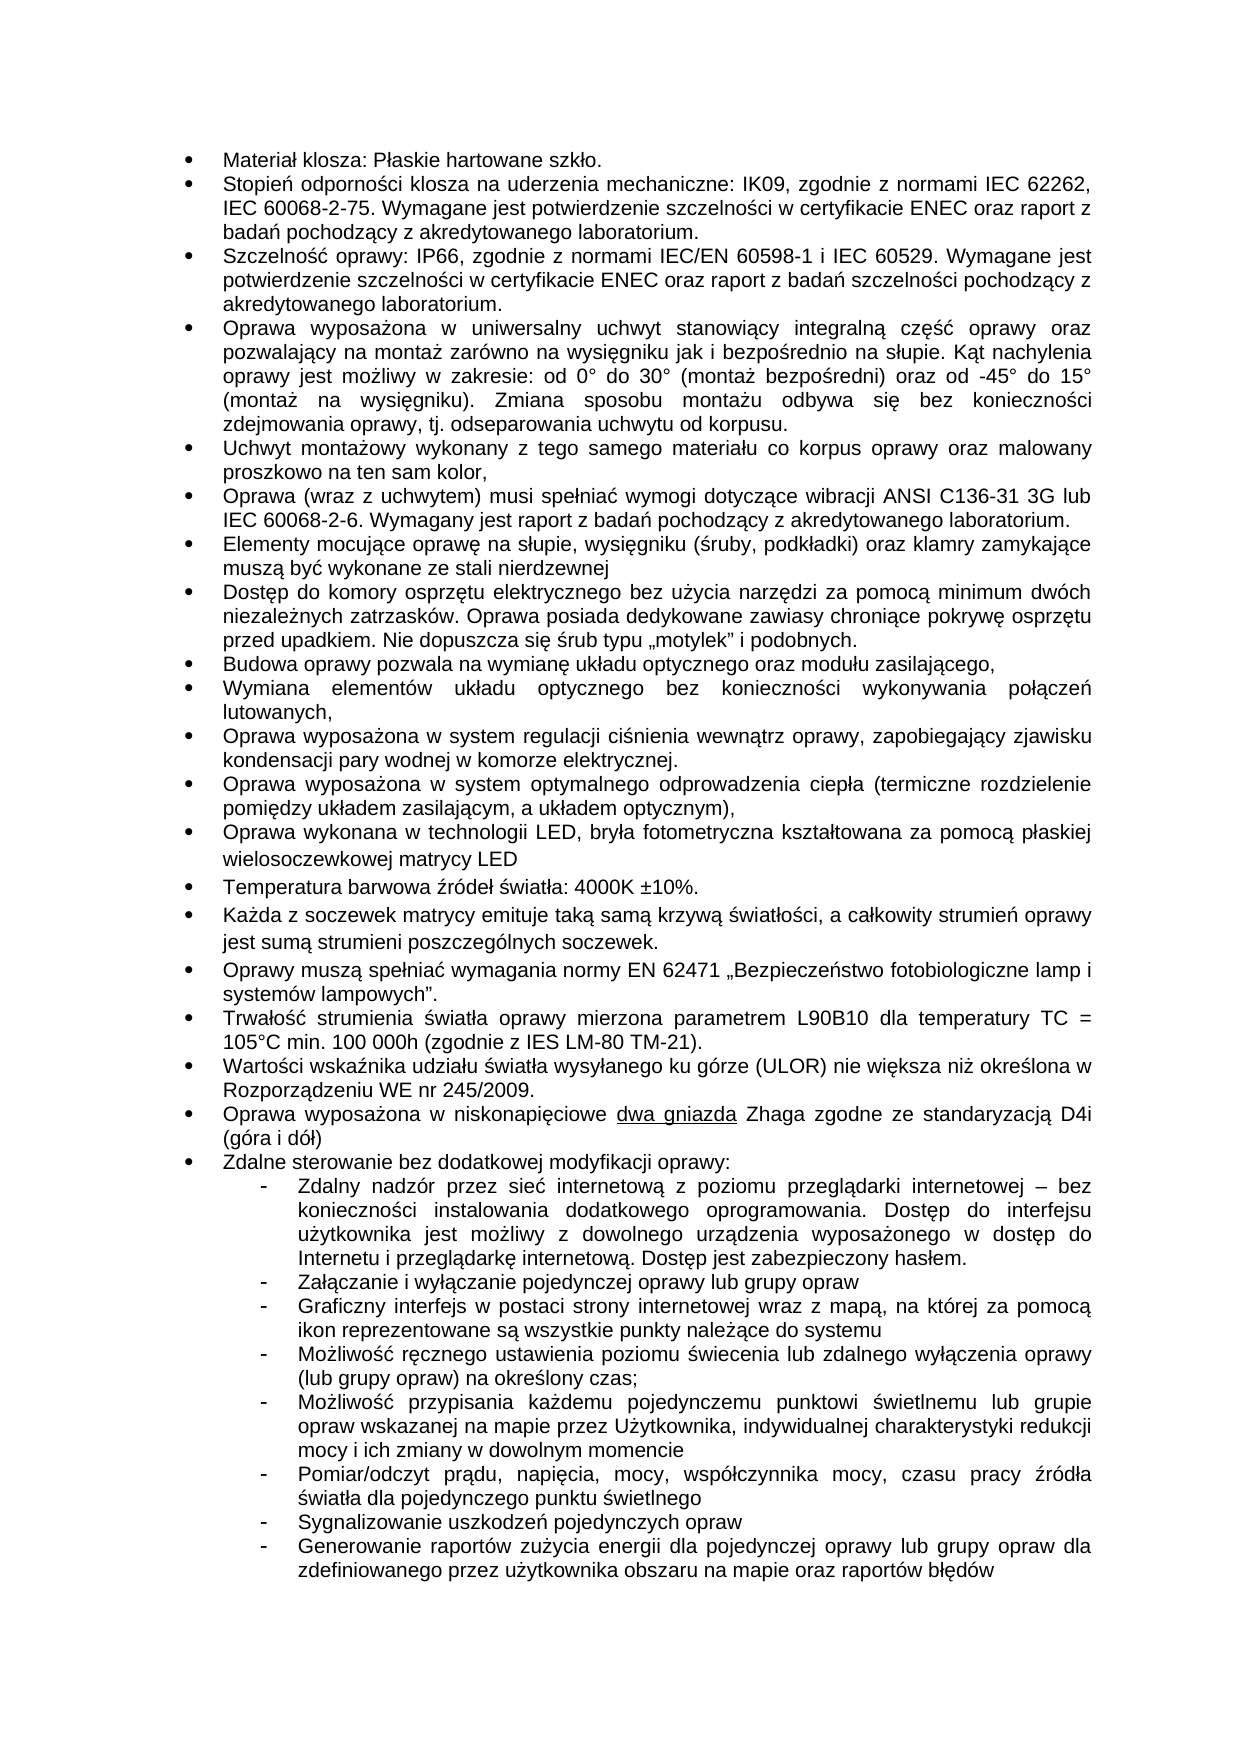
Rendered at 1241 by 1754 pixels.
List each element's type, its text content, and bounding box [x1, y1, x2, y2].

list Stopień odporności klosza na uderzenia mechaniczne: IK09, zgodnie z normami IEC 62262, IEC 60068-2-75. Wymagane jest potwierdzenie szczelności w certyfikacie ENEC oraz raport z badań pochodzący z akredytowanego laboratorium. [185, 172, 1093, 244]
list Możliwość ręcznego ustawienia poziomu świecenia lub zdalnego wyłączenia oprawy (lub grupy opraw) na określony czas; [260, 1342, 1093, 1390]
list Sygnalizowanie uszkodzeń pojedynczych opraw [260, 1510, 1093, 1534]
list Graficzny interfejs w postaci strony internetowej wraz z mapą, na której za pomocą ikon reprezentowane są wszystkie punkty należące do systemu [260, 1294, 1093, 1342]
list Oprawa wyposażona w niskonapięciowe dwa gniazda Zhaga zgodne ze standaryzacją D4i (góra i dół) [185, 1102, 1093, 1149]
list Generowanie raportów zużycia energii dla pojedynczej oprawy lub grupy opraw dla zdefiniowanego przez użytkownika obszaru na mapie oraz raportów błędów [260, 1534, 1093, 1582]
list Budowa oprawy pozwala na wymianę układu optycznego oraz modułu zasilającego, [185, 652, 1093, 676]
list Szczelność oprawy: IP66, zgodnie z normami IEC/EN 60598-1 i IEC 60529. Wymagane jest potwierdzenie szczelności w certyfikacie ENEC oraz raport z badań szczelności pochodzący z akredytowanego laboratorium. [185, 244, 1093, 316]
list Dostęp do komory osprzętu elektrycznego bez użycia narzędzi za pomocą minimum dwóch niezależnych zatrzasków. Oprawa posiada dedykowane zawiasy chroniące pokrywę osprzętu przed upadkiem. Nie dopuszcza się śrub typu „motylek” i podobnych. [185, 579, 1093, 652]
list Temperatura barwowa źródeł światła: 4000K ±10%. [185, 875, 1093, 899]
list Zdalny nadzór przez sieć internetową z poziomu przeglądarki internetowej – bez konieczności instalowania dodatkowego oprogramowania. Dostęp do interfejsu użytkownika jest możliwy z dowolnego urządzenia wyposażonego w dostęp do Internetu i przeglądarkę internetową. Dostęp jest zabezpieczony hasłem. [260, 1174, 1093, 1269]
list Oprawa wyposażona w system optymalnego odprowadzenia ciepła (termiczne rozdzielenie pomiędzy układem zasilającym, a układem optycznym), [185, 772, 1093, 820]
list Załączanie i wyłączanie pojedynczej oprawy lub grupy opraw [260, 1269, 1093, 1294]
list Materiał klosza: Płaskie hartowane szkło. [185, 148, 1093, 172]
list Wymiana elementów układu optycznego bez konieczności wykonywania połączeń lutowanych, [185, 676, 1093, 724]
list Oprawy muszą spełniać wymagania normy EN 62471 „Bezpieczeństwo fotobiologiczne lamp i systemów lampowych”. [185, 957, 1093, 1006]
list Możliwość przypisania każdemu pojedynczemu punktowi świetlnemu lub grupie opraw wskazanej na mapie przez Użytkownika, indywidualnej charakterystyki redukcji mocy i ich zmiany w dowolnym momencie [260, 1390, 1093, 1462]
list Zdalne sterowanie bez dodatkowej modyfikacji oprawy: [185, 1149, 1093, 1174]
list Pomiar/odczyt prądu, napięcia, mocy, współczynnika mocy, czasu pracy źródła światła dla pojedynczego punktu świetlnego [260, 1462, 1093, 1510]
list Elementy mocujące oprawę na słupie, wysięgniku (śruby, podkładki) oraz klamry zamykające muszą być wykonane ze stali nierdzewnej [185, 532, 1093, 579]
list Każda z soczewek matrycy emituje taką samą krzywą światłości, a całkowity strumień oprawy jest sumą strumieni poszczególnych soczewek. [185, 902, 1093, 954]
list Oprawa wykonana w technologii LED, bryła fotometryczna kształtowana za pomocą płaskiej wielosoczewkowej matrycy LED [185, 820, 1093, 871]
list Oprawa (wraz z uchwytem) musi spełniać wymogi dotyczące wibracji ANSI C136-31 3G lub IEC 60068-2-6. Wymagany jest raport z badań pochodzący z akredytowanego laboratorium. [185, 483, 1093, 532]
list Uchwyt montażowy wykonany z tego samego materiału co korpus oprawy oraz malowany proszkowo na ten sam kolor, [185, 436, 1093, 483]
list Oprawa wyposażona w system regulacji ciśnienia wewnątrz oprawy, zapobiegający zjawisku kondensacji pary wodnej w komorze elektrycznej. [185, 724, 1093, 772]
list Oprawa wyposażona w uniwersalny uchwyt stanowiący integralną część oprawy oraz pozwalający na montaż zarówno na wysięgniku jak i bezpośrednio na słupie. Kąt nachylenia oprawy jest możliwy w zakresie: od 0° do 30° (montaż bezpośredni) oraz od -45° do 15° (montaż na wysięgniku). Zmiana sposobu montażu odbywa się bez konieczności zdejmowania oprawy, tj. odseparowania uchwytu od korpusu. [185, 316, 1093, 436]
list Trwałość strumienia światła oprawy mierzona parametrem L90B10 dla temperatury TC = 105°C min. 100 000h (zgodnie z IES LM-80 TM-21). [185, 1006, 1093, 1053]
list Wartości wskaźnika udziału światła wysyłanego ku górze (ULOR) nie większa niż określona w Rozporządzeniu WE nr 245/2009. [185, 1053, 1093, 1102]
